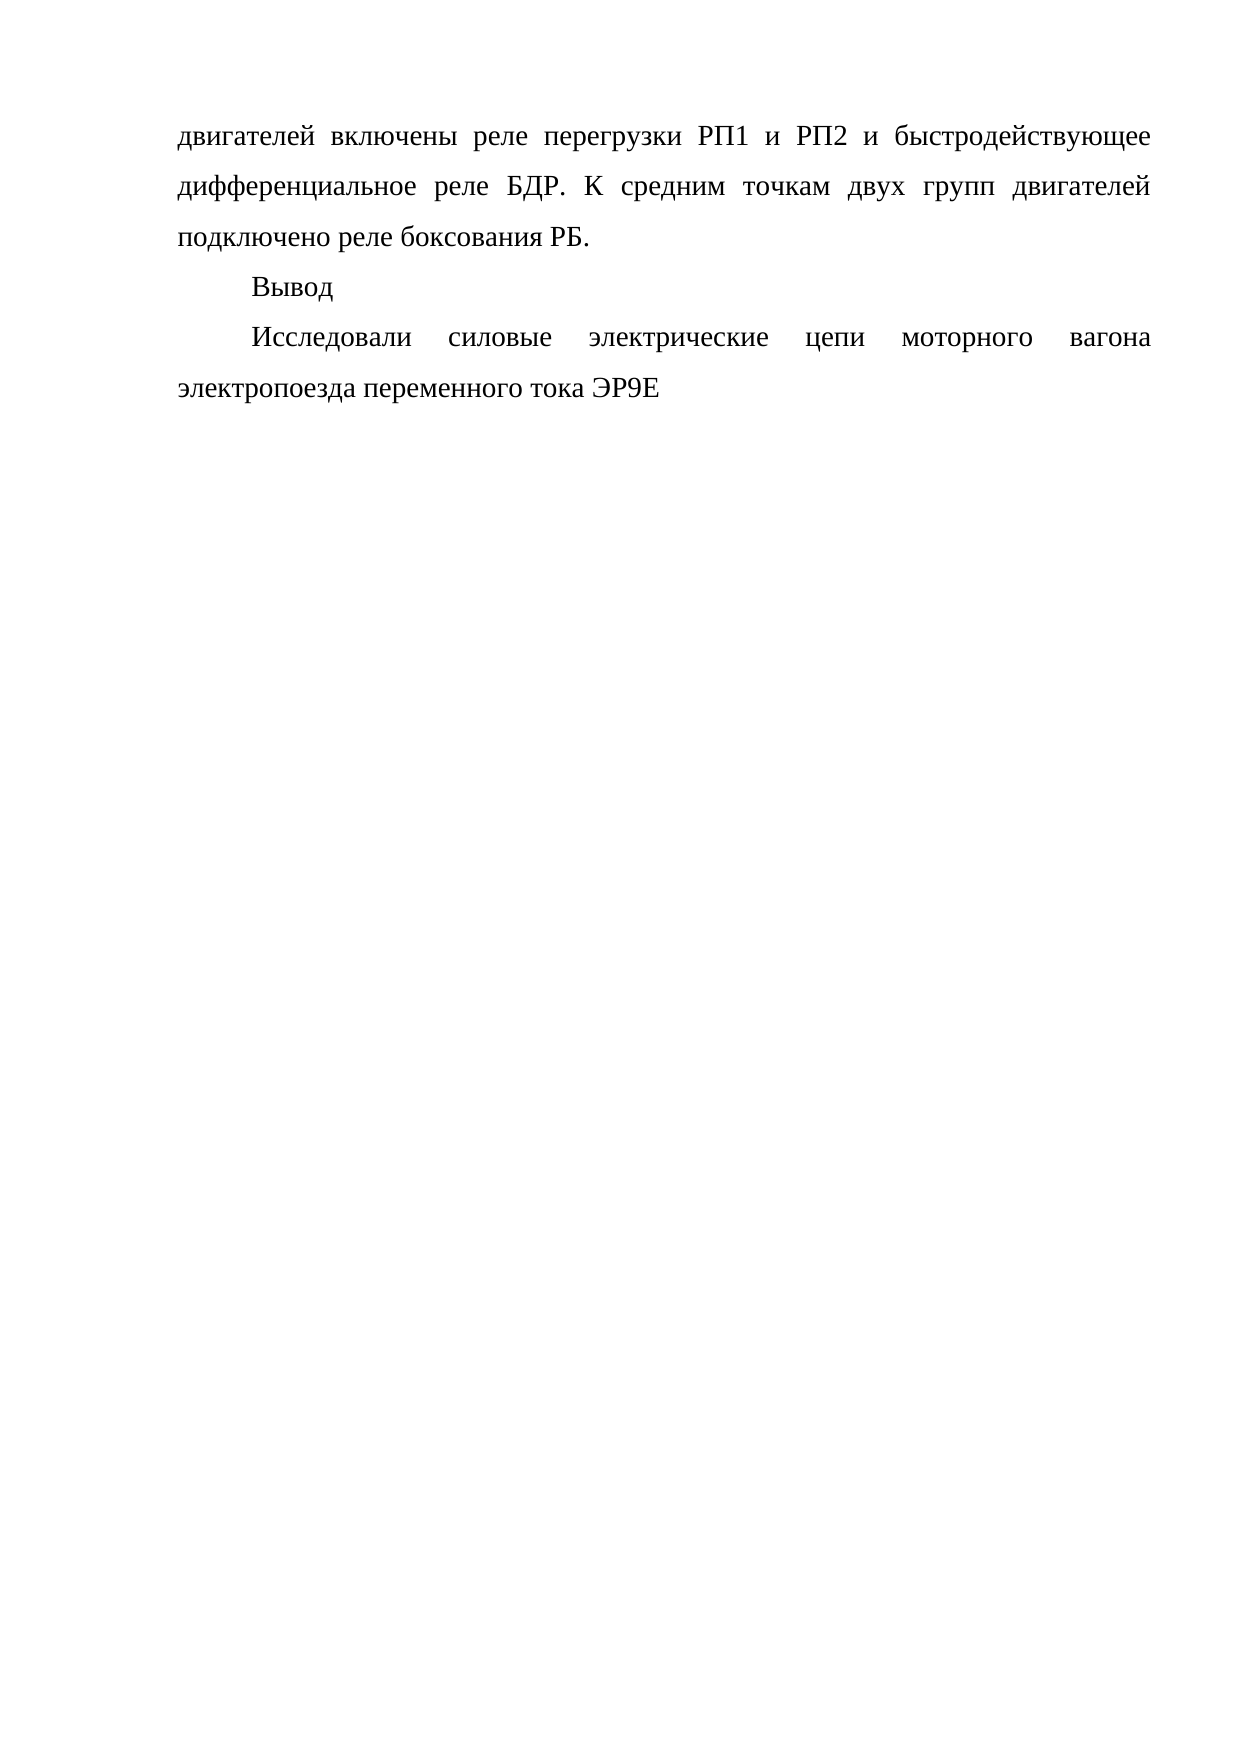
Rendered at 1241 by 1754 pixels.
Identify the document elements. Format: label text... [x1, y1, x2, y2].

text Вывод [177, 269, 1152, 303]
text Исследовали силовые электрические цепи моторного вагона электропоезда переменного тока ЭР9Е [177, 319, 1152, 403]
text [177, 118, 1152, 252]
